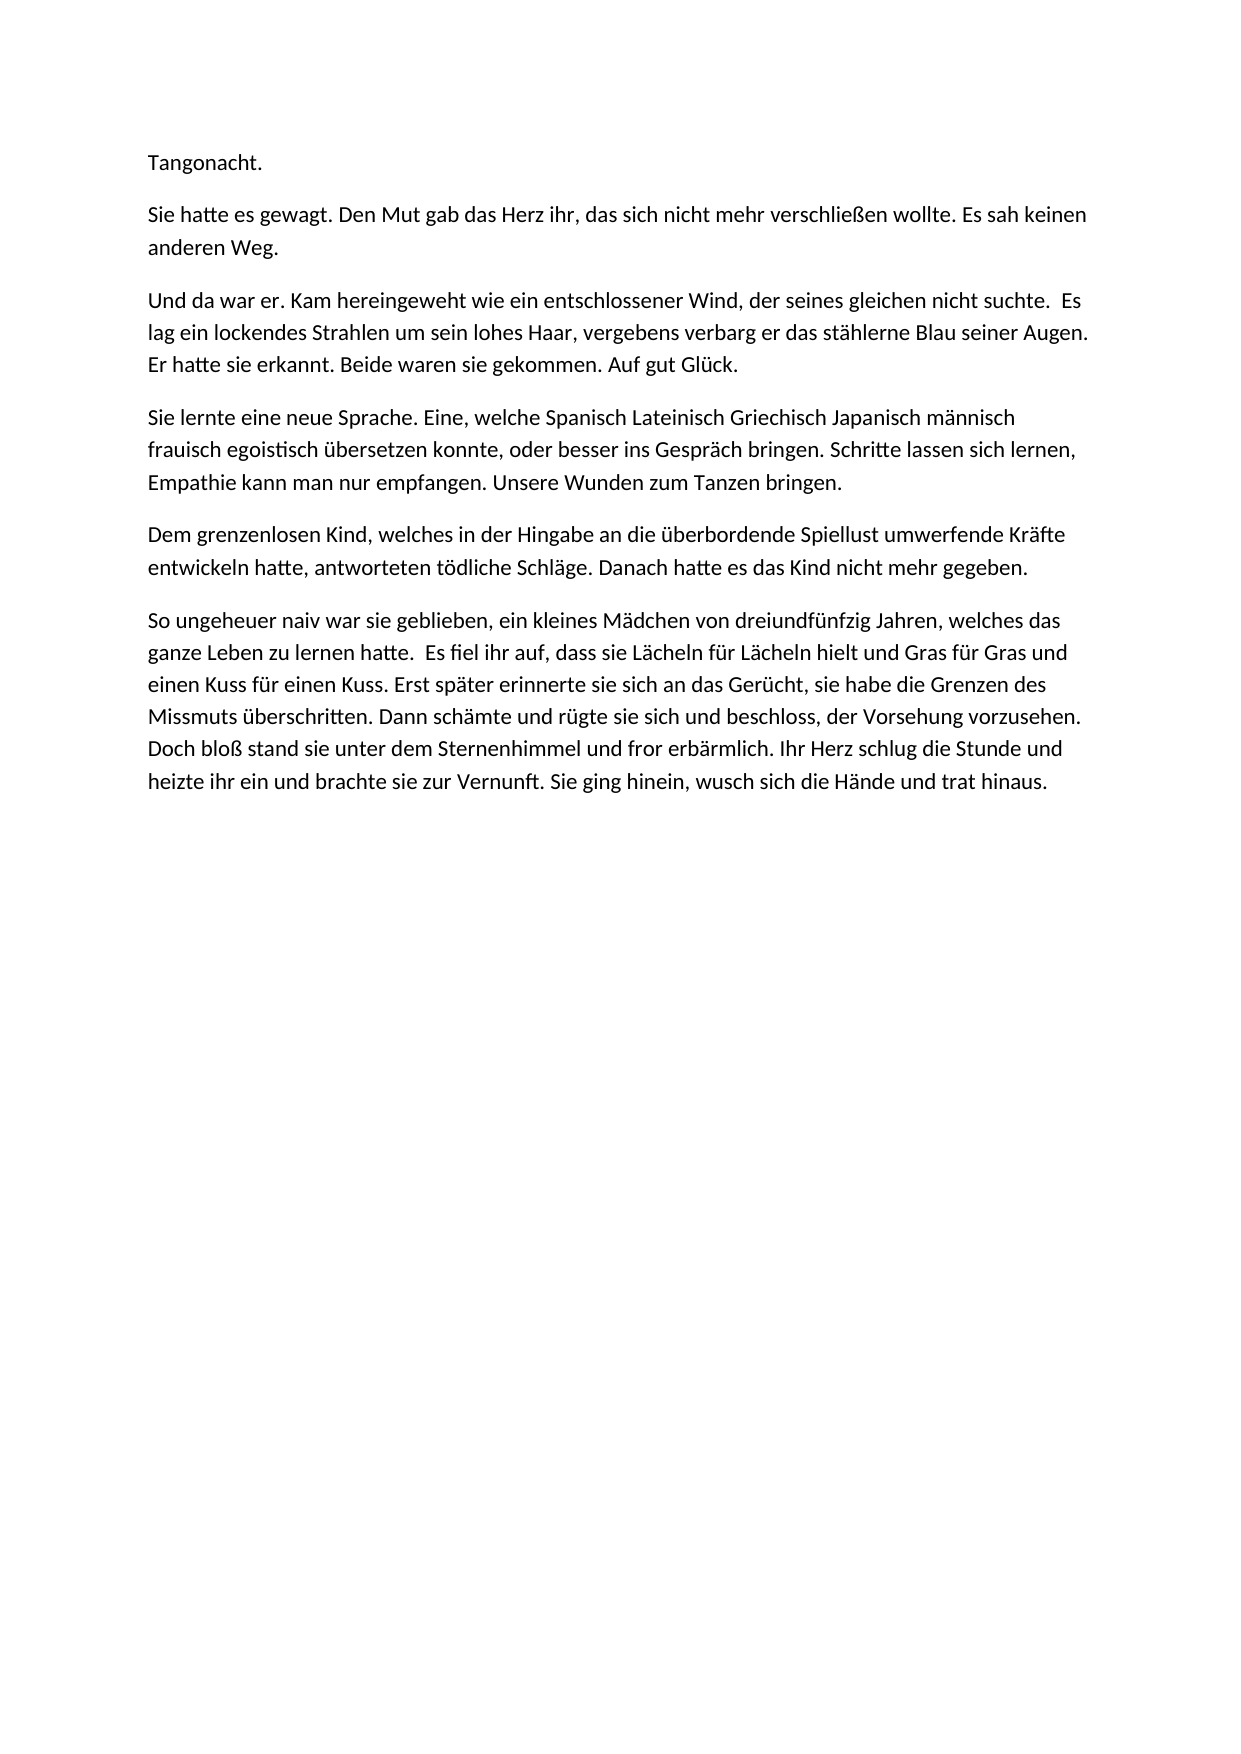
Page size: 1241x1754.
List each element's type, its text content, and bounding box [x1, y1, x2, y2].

text Und da war er. Kam hereingeweht wie ein entschlossener Wind, der seines gleichen nicht suchte. Es lag ein lockendes Strahlen um sein lohes Haar, vergebens verbarg er das stählerne Blau seiner Augen. Er hatte sie erkannt. Beide waren sie gekommen. Auf gut Glück. [148, 286, 1093, 378]
text Dem grenzenlosen Kind, welches in der Hingabe an die überbordende Spiellust umwerfende Kräfte entwickeln hatte, antworteten tödliche Schläge. Danach hatte es das Kind nicht mehr gegeben. [148, 521, 1093, 581]
text Sie hatte es gewagt. Den Mut gab das Herz ihr, das sich nicht mehr verschließen wollte. Es sah keinen anderen Weg. [148, 201, 1093, 261]
text So ungeheuer naiv war sie geblieben, ein kleines Mädchen von dreiundfünfzig Jahren, welches das ganze Leben zu lernen hatte. Es fiel ihr auf, dass sie Lächeln für Lächeln hielt und Gras für Gras und einen Kuss für einen Kuss. Erst später erinnerte sie sich an das Gerücht, sie habe die Grenzen des Missmuts überschritten. Dann schämte und rügte sie sich und beschloss, der Vorsehung vorzusehen. Doch bloß stand sie unter dem Sternenhimmel und fror erbärmlich. Ihr Herz schlug die Stunde und heizte ihr ein und brachte sie zur Vernunft. Sie ging hinein, wusch sich die Hände und trat hinaus. [148, 606, 1093, 795]
text Tangonacht. [148, 148, 1093, 176]
text Sie lernte eine neue Sprache. Eine, welche Spanisch Lateinisch Griechisch Japanisch männisch frauisch egoistisch übersetzen konnte, oder besser ins Gespräch bringen. Schritte lassen sich lernen, Empathie kann man nur empfangen. Unsere Wunden zum Tanzen bringen. [148, 403, 1093, 496]
